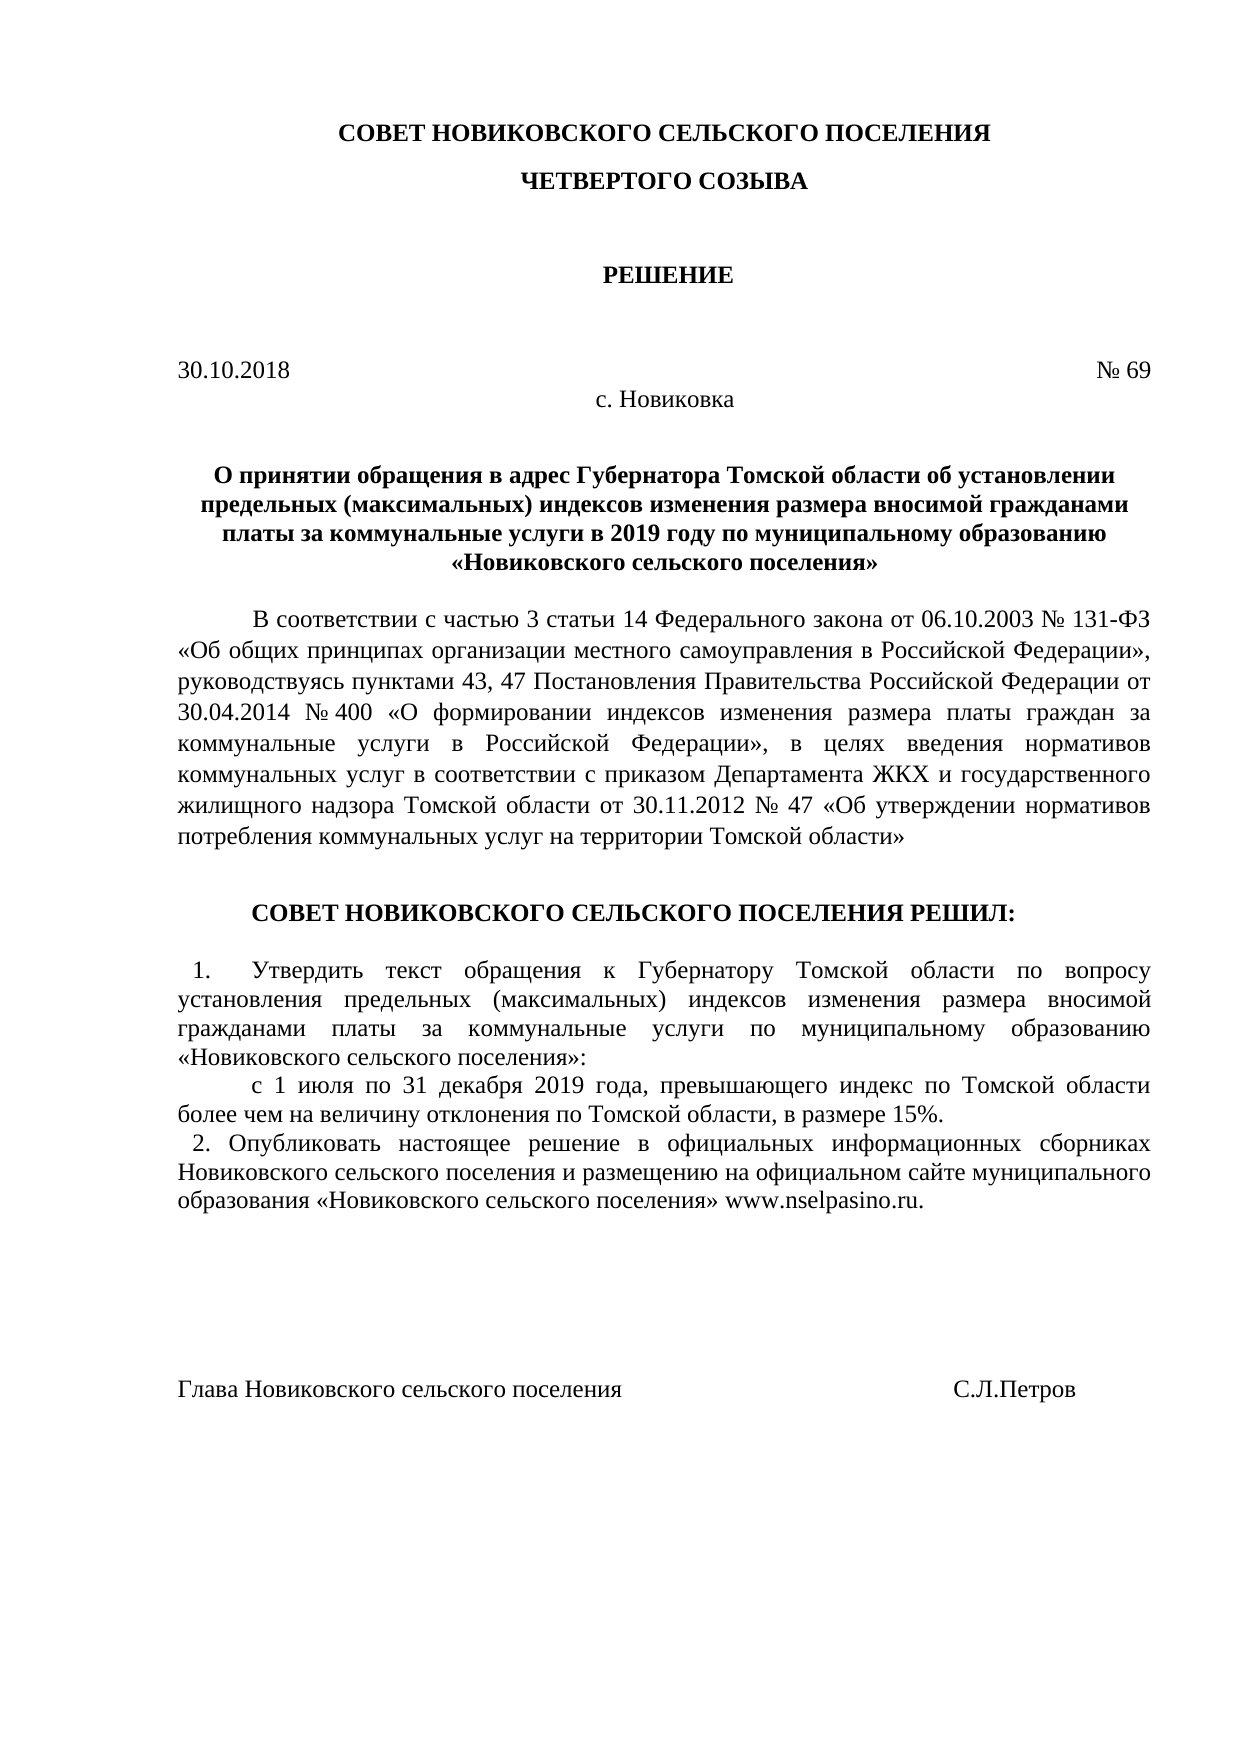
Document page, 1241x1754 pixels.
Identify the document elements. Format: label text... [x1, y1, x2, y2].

text Глава Новиковского сельского поселения С.Л.Петров [177, 1374, 1152, 1403]
text с. Новиковка [178, 384, 1152, 413]
text В соответствии с частью 3 статьи 14 Федерального закона от 06.10.2003 № 131-ФЗ «Об общих принципах организации местного самоуправления в Российской Федерации», руководствуясь пунктами 43, 47 Постановления Правительства Российской Федерации от 30.04.2014 № 400 «О формировании индексов изменения размера платы граждан за коммунальные услуги в Российской Федерации», в целях введения нормативов коммунальных услуг в соответствии с приказом Департамента ЖКХ и государственного жилищного надзора Томской области от 30.11.2012 № 47 «Об утверждении нормативов потребления коммунальных услуг на территории Томской области» [177, 604, 1152, 850]
text с 1 июля по 31 декабря 2019 года, превышающего индекс по Томской области более чем на величину отклонения по Томской области, в размере 15%. [177, 1070, 1152, 1128]
text 2. Опубликовать настоящее решение в официальных информационных сборниках Новиковского сельского поселения и размещению на официальном сайте муниципального образования «Новиковского сельского поселения» www.nselpasino.ru. [177, 1128, 1152, 1214]
text СОВЕТ НОВИКОВСКОГО СЕЛЬСКОГО ПОСЕЛЕНИЯ РЕШИЛ: [177, 898, 1152, 927]
text РЕШЕНИЕ [185, 260, 1152, 289]
text О принятии обращения в адрес Губернатора Томской области об установлении предельных (максимальных) индексов изменения размера вносимой гражданами платы за коммунальные услуги в 2019 году по муниципальному образованию «Новиковского сельского поселения» [177, 460, 1152, 575]
text 30.10.2018 № 69 [177, 355, 1152, 384]
text ЧЕТВЕРТОГО СОЗЫВА [177, 166, 1152, 194]
list Утвердить текст обращения к Губернатору Томской области по вопросу установления предельных (максимальных) индексов изменения размера вносимой гражданами платы за коммунальные услуги по муниципальному образованию «Новиковского сельского поселения»: [177, 955, 1152, 1070]
text СОВЕТ НОВИКОВСКОГО СЕЛЬСКОГО ПОСЕЛЕНИЯ [177, 118, 1152, 147]
